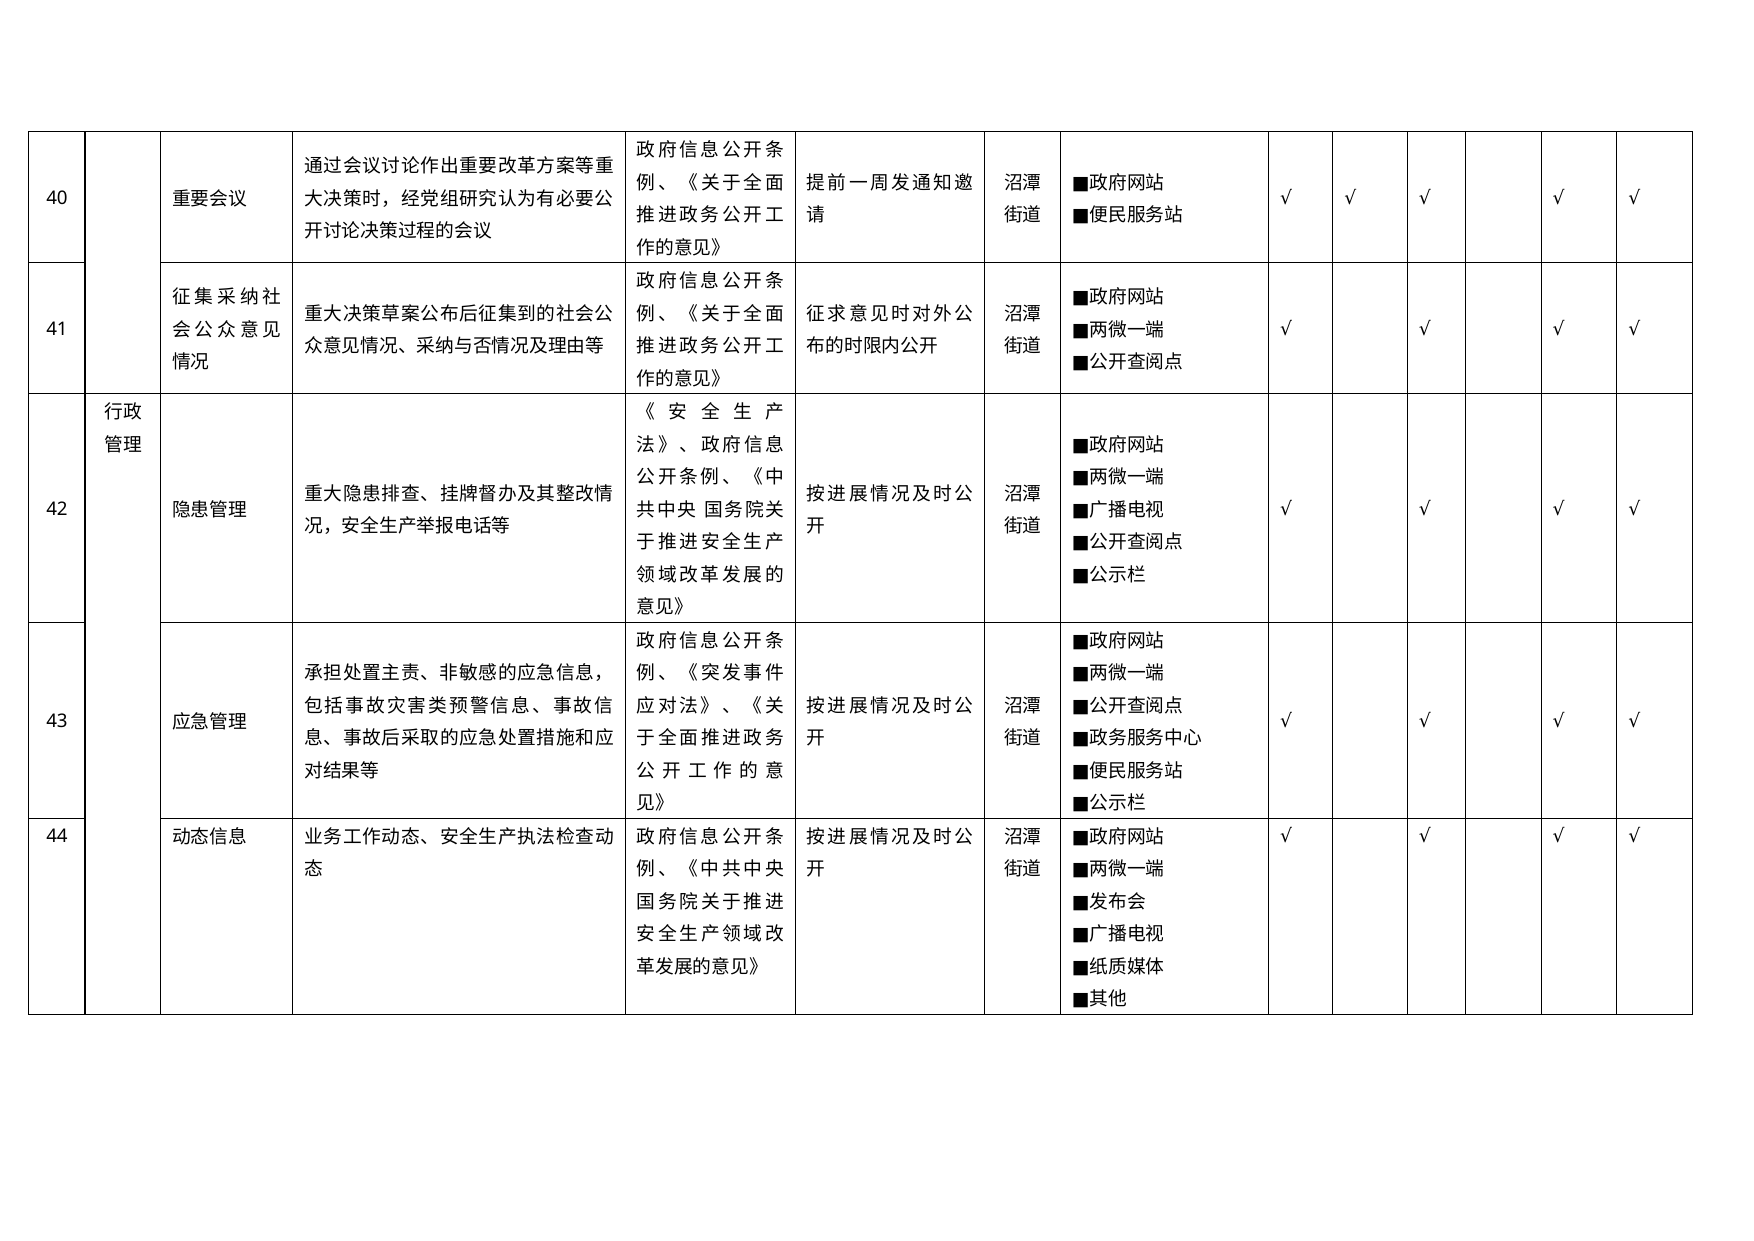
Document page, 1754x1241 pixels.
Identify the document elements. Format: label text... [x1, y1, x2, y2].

table_cell √ [1542, 623, 1616, 818]
table_cell 43 [29, 623, 84, 818]
table_cell 按进展情况及时公开 [796, 819, 984, 1014]
table_cell [1466, 263, 1541, 393]
table_cell 动态信息 [161, 819, 292, 1014]
table_cell [1333, 394, 1407, 622]
table_cell [1333, 819, 1407, 1014]
table_cell 沼潭街道 [985, 819, 1060, 1014]
table_cell 沼潭街道 [985, 394, 1060, 622]
table_cell 征集采纳社会公众意见情况 [161, 263, 292, 393]
table_cell 隐患管理 [161, 394, 292, 622]
table_cell √ [1408, 819, 1465, 1014]
table_cell √ [1617, 394, 1692, 622]
table_cell 征求意见时对外公布的时限内公开 [796, 263, 984, 393]
table_cell √ [1542, 132, 1616, 262]
table_cell [1466, 394, 1541, 622]
table_cell √ [1542, 263, 1616, 393]
table_cell [1466, 132, 1541, 262]
table_cell ■政府网站 ■两微一端 ■公开查阅点 [1061, 263, 1268, 393]
table_cell 应急管理 [161, 623, 292, 818]
table_cell 按进展情况及时公开 [796, 623, 984, 818]
table_cell √ [1269, 819, 1332, 1014]
table_cell 重要会议 [161, 132, 292, 262]
table_cell 按进展情况及时公开 [796, 394, 984, 622]
table_cell [1333, 263, 1407, 393]
table_cell √ [1408, 132, 1465, 262]
table_cell √ [1617, 132, 1692, 262]
table_cell 政府信息公开条例、《突发事件应对法》、《关于全面推进政务公开工作的意见》 [626, 623, 795, 818]
table_cell √ [1333, 132, 1407, 262]
table_cell ■政府网站 ■两微一端 ■发布会 ■广播电视 ■纸质媒体 ■其他 [1061, 819, 1268, 1014]
table_cell 沼潭街道 [985, 132, 1060, 262]
table_cell √ [1542, 819, 1616, 1014]
table_cell [1333, 623, 1407, 818]
table_cell 行政管理 [86, 394, 160, 1014]
table_cell [1466, 819, 1541, 1014]
table_cell ■政府网站 ■便民服务站 [1061, 132, 1268, 262]
table_cell √ [1408, 623, 1465, 818]
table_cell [626, 819, 795, 1014]
table_cell √ [1617, 263, 1692, 393]
table_cell 通过会议讨论作出重要改革方案等重大决策时，经党组研究认为有必要公开讨论决策过程的会议 [293, 132, 625, 262]
table_cell √ [1408, 263, 1465, 393]
table_cell 44 [29, 819, 84, 1014]
table_cell √ [1269, 394, 1332, 622]
table_cell [1466, 623, 1541, 818]
table_cell 承担处置主责、非敏感的应急信息，包括事故灾害类预警信息、事故信息、事故后采取的应急处置措施和应对结果等 [293, 623, 625, 818]
table_cell 业务工作动态、安全生产执法检查动态 [293, 819, 625, 1014]
table_cell 提前一周发通知邀请 [796, 132, 984, 262]
table_cell √ [1408, 394, 1465, 622]
table_cell 《安全生产法》、政府信息公开条例、《中共中央 国务院关于推进安全生产领域改革发展的意见》 [626, 394, 795, 622]
table_cell 重大决策草案公布后征集到的社会公众意见情况、采纳与否情况及理由等 [293, 263, 625, 393]
table_cell 42 [29, 394, 84, 622]
table_cell √ [1269, 623, 1332, 818]
table_cell 沼潭街道 [985, 623, 1060, 818]
table_cell 沼潭街道 [985, 263, 1060, 393]
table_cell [626, 132, 795, 262]
table_cell 41 [29, 263, 84, 393]
table_cell 40 [29, 132, 84, 262]
table_cell √ [1269, 263, 1332, 393]
table_cell √ [1617, 623, 1692, 818]
table_cell √ [1617, 819, 1692, 1014]
table_cell √ [1269, 132, 1332, 262]
table_cell ■政府网站 ■两微一端 ■广播电视 ■公开查阅点 ■公示栏 [1061, 394, 1268, 622]
table_cell 重大隐患排查、挂牌督办及其整改情况，安全生产举报电话等 [293, 394, 625, 622]
table_cell ■政府网站 ■两微一端 ■公开查阅点 ■政务服务中心 ■便民服务站 ■公示栏 [1061, 623, 1268, 818]
table_cell √ [1542, 394, 1616, 622]
table_cell 政府信息公开条例、《关于全面推进政务公开工作的意见》 [626, 263, 795, 393]
